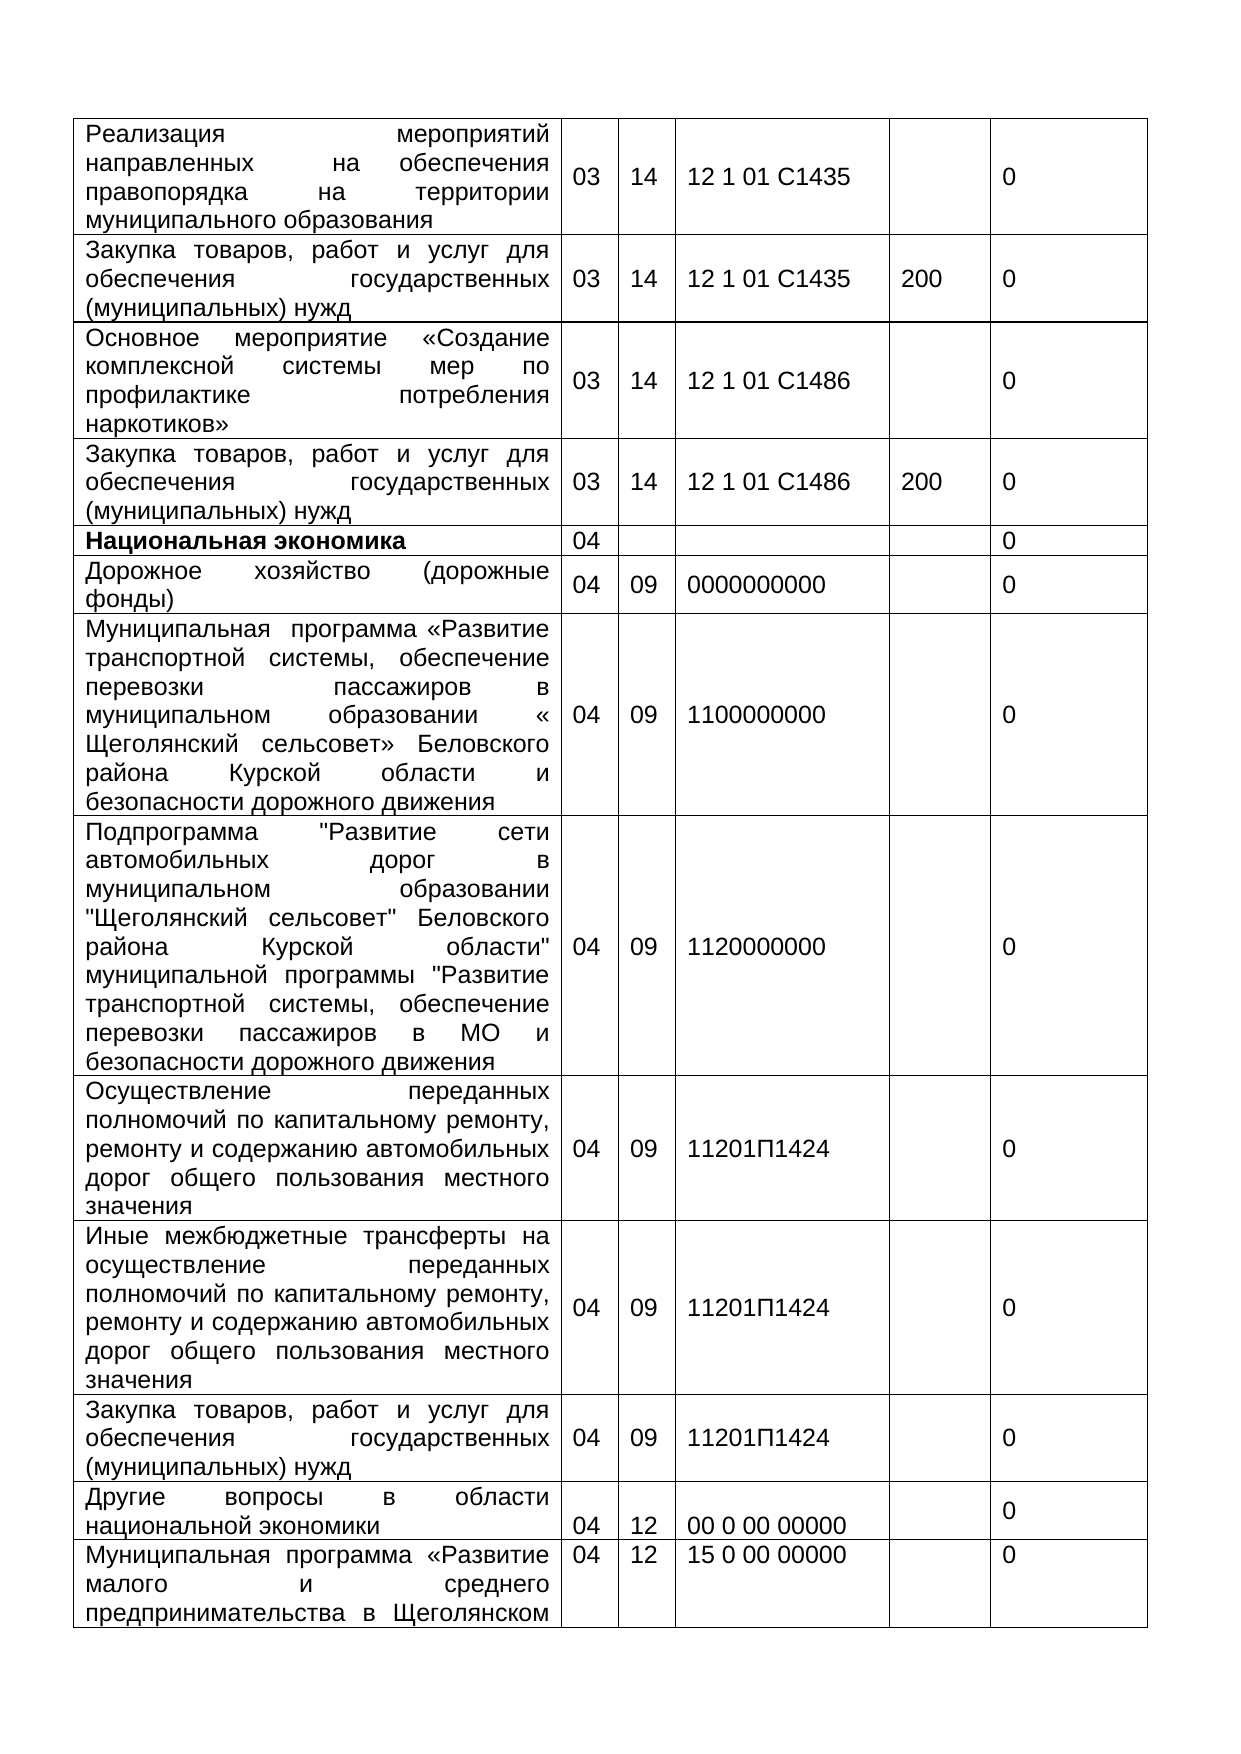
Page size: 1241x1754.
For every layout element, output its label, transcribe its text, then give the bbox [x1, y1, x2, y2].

table_cell 0 [991, 235, 1147, 321]
table_cell Закупка товаров, работ и услуг для обеспечения государственных (муниципальных) нужд [74, 1395, 561, 1481]
table_cell 0 [991, 1482, 1147, 1539]
table_cell Подпрограмма "Развитие сети автомобильных дорог в муниципальном образовании "Щеголянский сельсовет" Беловского района Курской области" муниципальной программы "Развитие транспортной системы, обеспечение перевозки пассажиров в МО и безопасности дорожного движения [74, 816, 561, 1075]
table_cell 09 [619, 1395, 675, 1481]
table_cell 03 [562, 323, 618, 437]
table_cell [890, 614, 990, 815]
table_cell 1120000000 [676, 816, 889, 1075]
table_cell 0 [991, 1540, 1147, 1627]
table_cell 0 [991, 1076, 1147, 1220]
table_cell 11201П1424 [676, 1221, 889, 1393]
table_cell Осуществление переданных полномочий по капитальному ремонту, ремонту и содержанию автомобильных дорог общего пользования местного значения [74, 1076, 561, 1220]
table_cell [890, 1221, 990, 1393]
table_cell Закупка товаров, работ и услуг для обеспечения государственных (муниципальных) нужд [74, 439, 561, 525]
table_cell 12 [619, 1482, 675, 1539]
table_cell 11201П1424 [676, 1395, 889, 1481]
table_cell [619, 526, 675, 554]
table_cell [890, 556, 990, 613]
table_cell 09 [619, 614, 675, 815]
table_cell Основное мероприятие «Создание комплексной системы мер по профилактике потребления наркотиков» [74, 323, 561, 437]
table_cell Муниципальная программа «Развитие транспортной системы, обеспечение перевозки пассажиров в муниципальном образовании « Щеголянский сельсовет» Беловского района Курской области и безопасности дорожного движения [74, 614, 561, 815]
table_cell 00 0 00 00000 [676, 1482, 889, 1539]
table_cell 04 [562, 1221, 618, 1393]
table_cell 14 [619, 119, 675, 234]
table_cell 200 [890, 439, 990, 525]
table_cell 200 [890, 235, 990, 321]
table_cell 0 [991, 439, 1147, 525]
table_cell 11201П1424 [676, 1076, 889, 1220]
table_cell 09 [619, 1076, 675, 1220]
table_cell [890, 526, 990, 554]
table_cell 0 [991, 1221, 1147, 1393]
table_cell [890, 1076, 990, 1220]
table_cell 04 [562, 556, 618, 613]
table_cell [890, 1395, 990, 1481]
table_cell 03 [562, 439, 618, 525]
table_cell 04 [562, 1482, 618, 1539]
table_cell 0 [991, 323, 1147, 437]
table_cell 0 [991, 1395, 1147, 1481]
table_cell 12 [619, 1540, 675, 1627]
table_cell 0 [991, 526, 1147, 554]
table_cell Иные межбюджетные трансферты на осуществление переданных полномочий по капитальному ремонту, ремонту и содержанию автомобильных дорог общего пользования местного значения [74, 1221, 561, 1393]
table_cell 14 [619, 235, 675, 321]
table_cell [74, 1540, 561, 1627]
table_cell [890, 323, 990, 437]
table_cell 09 [619, 816, 675, 1075]
table_cell 12 1 01 С1486 [676, 323, 889, 437]
table_cell Другие вопросы в области национальной экономики [74, 1482, 561, 1539]
table_cell 04 [562, 1540, 618, 1627]
table_cell [890, 816, 990, 1075]
table_cell 03 [562, 119, 618, 234]
table_cell 12 1 01 С1435 [676, 119, 889, 234]
table_cell 14 [619, 323, 675, 437]
table_cell 04 [562, 1076, 618, 1220]
table_cell 0000000000 [676, 556, 889, 613]
table_cell [890, 119, 990, 234]
table_cell 12 1 01 С1486 [676, 439, 889, 525]
table_cell [890, 1482, 990, 1539]
table_cell 0 [991, 614, 1147, 815]
table_cell 0 [991, 556, 1147, 613]
table_cell 0 [991, 119, 1147, 234]
table_cell Национальная экономика [74, 526, 561, 554]
table_cell 15 0 00 00000 [676, 1540, 889, 1627]
table_cell 04 [562, 816, 618, 1075]
table_cell 04 [562, 1395, 618, 1481]
table_cell Реализация мероприятий направленных на обеспечения правопорядка на территории муниципального образования [74, 119, 561, 234]
table_cell 14 [619, 439, 675, 525]
table_cell 1100000000 [676, 614, 889, 815]
table_cell [676, 526, 889, 554]
table_cell 04 [562, 614, 618, 815]
table_cell Дорожное хозяйство (дорожные фонды) [74, 556, 561, 613]
table_cell 0 [991, 816, 1147, 1075]
table_cell 03 [562, 235, 618, 321]
table_cell 12 1 01 С1435 [676, 235, 889, 321]
table_cell Закупка товаров, работ и услуг для обеспечения государственных (муниципальных) нужд [74, 235, 561, 321]
table_cell [890, 1540, 990, 1627]
table_cell 04 [562, 526, 618, 554]
table_cell 09 [619, 556, 675, 613]
table_cell 09 [619, 1221, 675, 1393]
